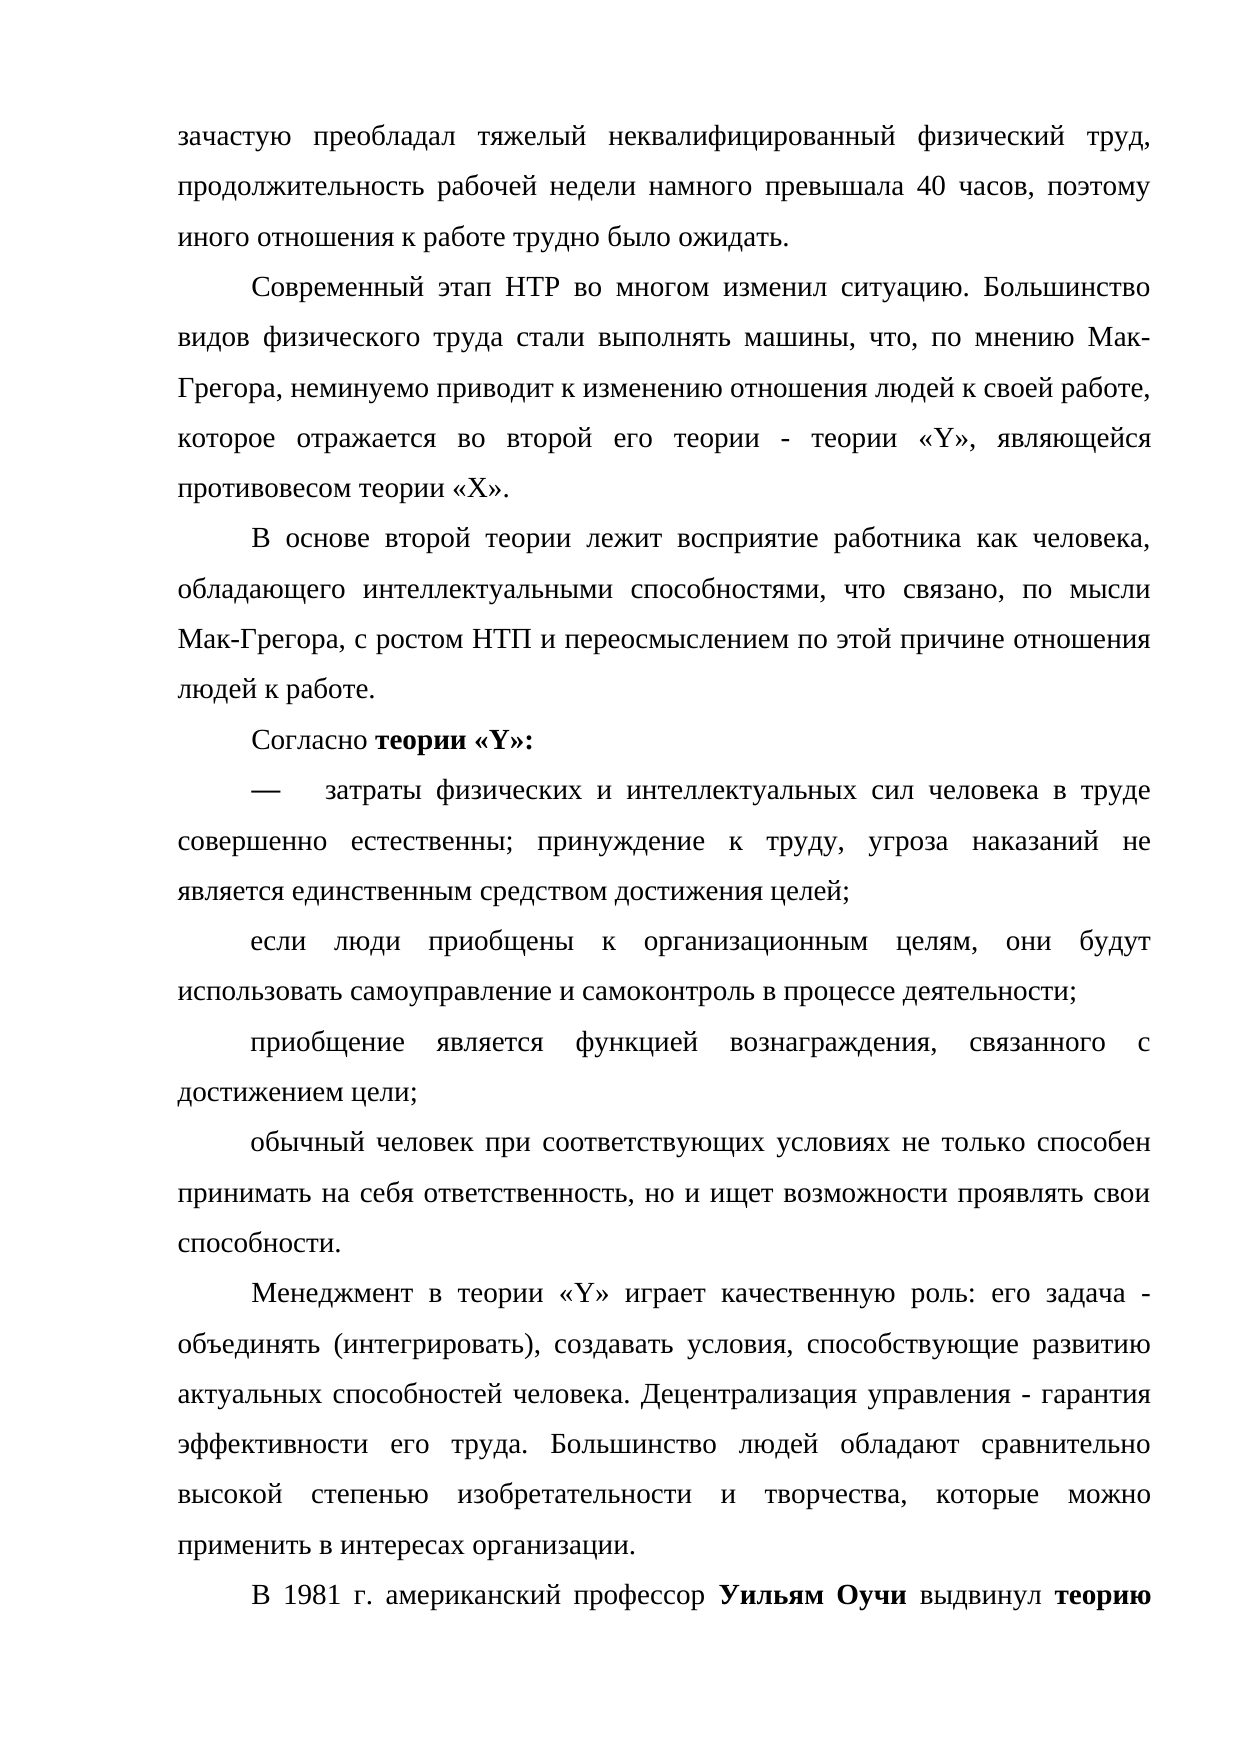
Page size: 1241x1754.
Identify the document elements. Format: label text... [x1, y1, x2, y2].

text приобщение является функцией вознаграждения, связанного с достижением цели; [177, 1024, 1152, 1108]
list затраты физических и интеллектуальных сил человека в труде совершенно естественны; принуждение к труду, угроза наказаний не является единственным средством достижения целей; [177, 772, 1152, 906]
text Современный этап НТР во многом изменил ситуацию. Большинство видов физического труда стали выполнять машины, что, по мнению Мак-Грегора, неминуемо приводит к изменению отношения людей к своей работе, которое отражается во второй его теории - теории «Y», являющейся противовесом теории «X». [177, 269, 1152, 504]
text если люди приобщены к организационным целям, они будут использовать самоуправление и самоконтроль в процессе деятельности; [177, 923, 1152, 1007]
text обычный человек при соответствующих условиях не только способен принимать на себя ответственность, но и ищет возможности проявлять свои способности. [177, 1124, 1152, 1259]
text Менеджмент в теории «Y» играет качественную роль: его задача - объединять (интегрировать), создавать условия, способствующие развитию актуальных способностей человека. Децентрализация управления - гарантия эффективности его труда. Большинство людей обладают сравнительно высокой степенью изобретательности и творчества, которые можно применить в интересах организации. [177, 1275, 1152, 1561]
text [177, 1577, 1152, 1611]
text В основе второй теории лежит восприятие работника как человека, обладающего интеллектуальными способностями, что связано, по мысли Мак-Грегора, с ростом НТП и переосмыслением по этой причине отношения людей к работе. [177, 521, 1152, 705]
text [177, 118, 1152, 252]
text Согласно теории «Y»: [177, 722, 1152, 755]
